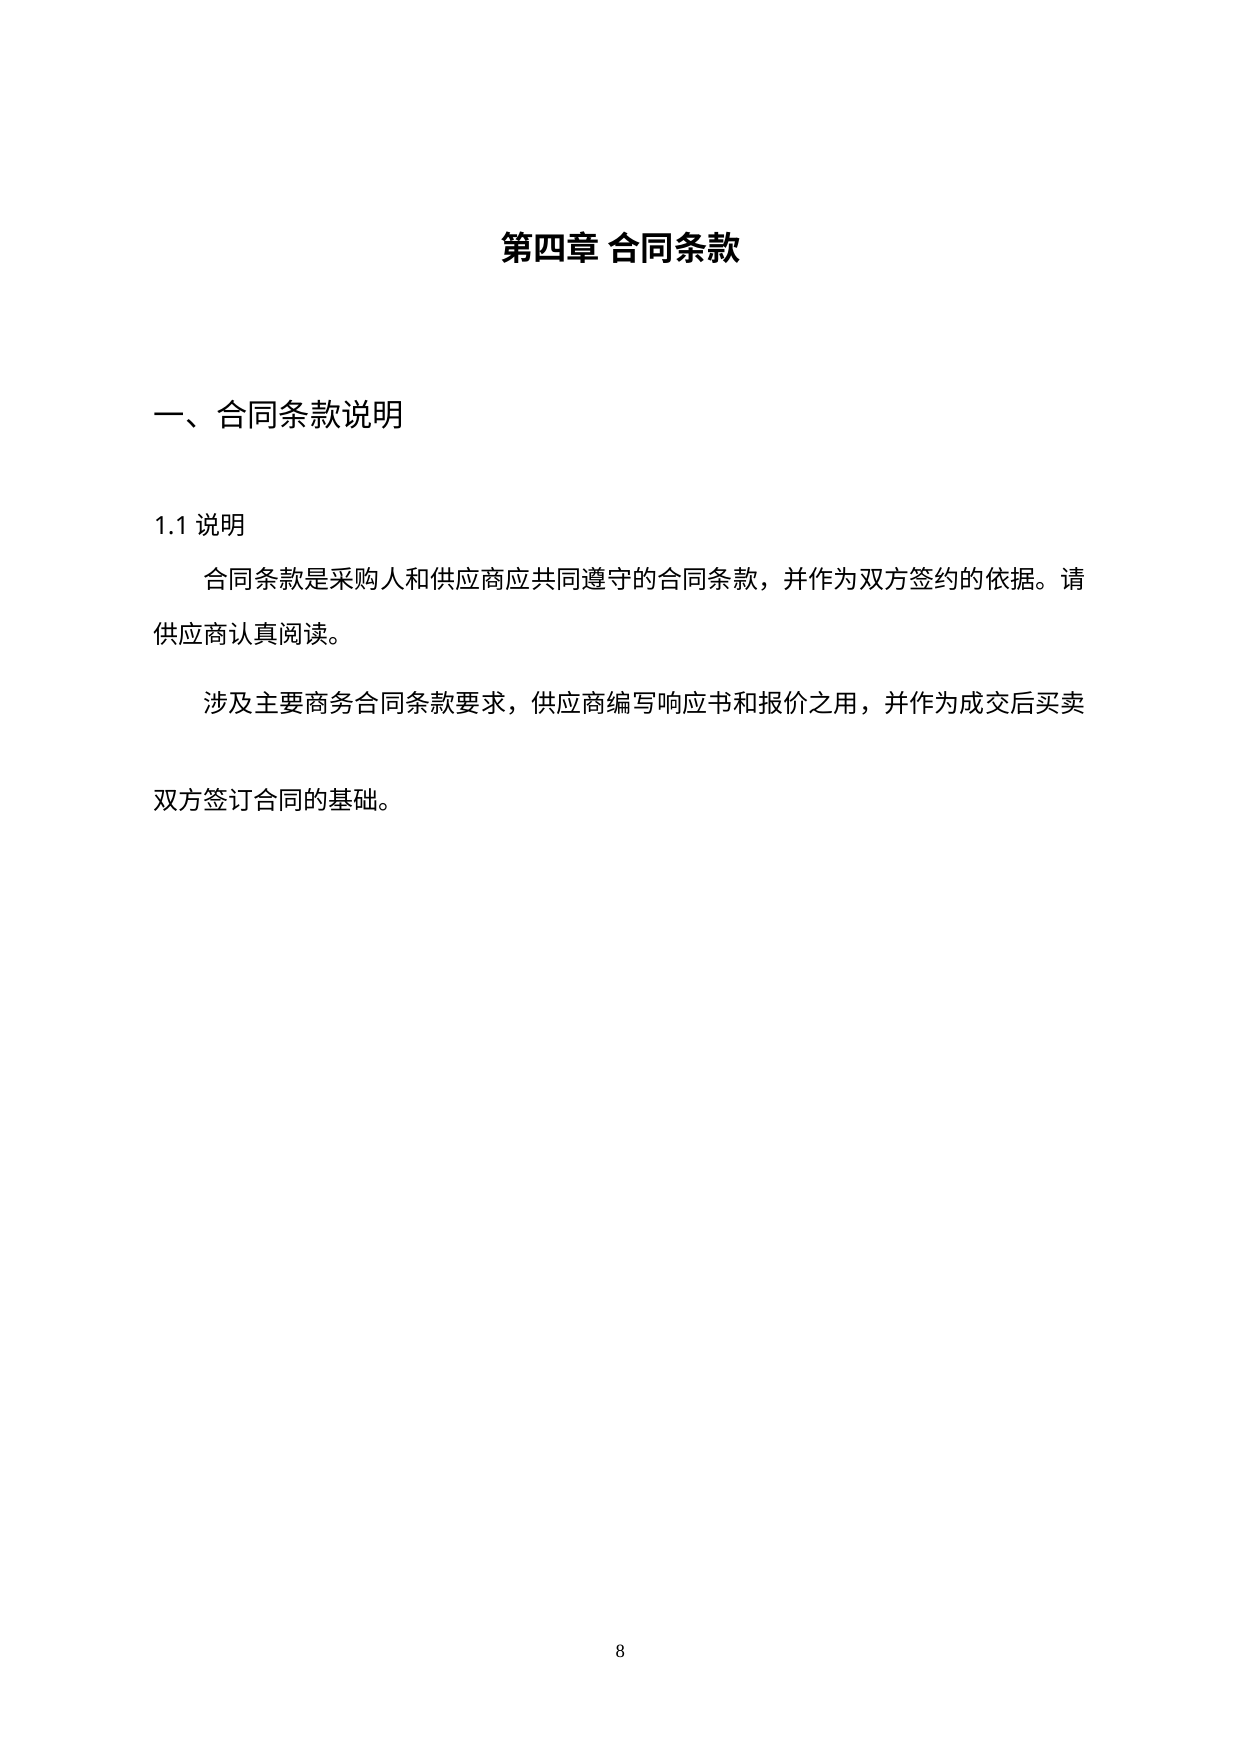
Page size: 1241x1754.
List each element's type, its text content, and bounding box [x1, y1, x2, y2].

text 1.1 说明 [153, 506, 1087, 542]
text 涉及主要商务合同条款要求，供应商编写响应书和报价之用，并作为成交后买卖双方签订合同的基础。 [153, 669, 1087, 831]
subtitle 第四章 合同条款 [153, 213, 1087, 278]
text 合同条款是采购人和供应商应共同遵守的合同条款，并作为双方签约的依据。请供应商认真阅读。 [153, 560, 1087, 651]
subtitle 一、合同条款说明 [153, 381, 1087, 446]
